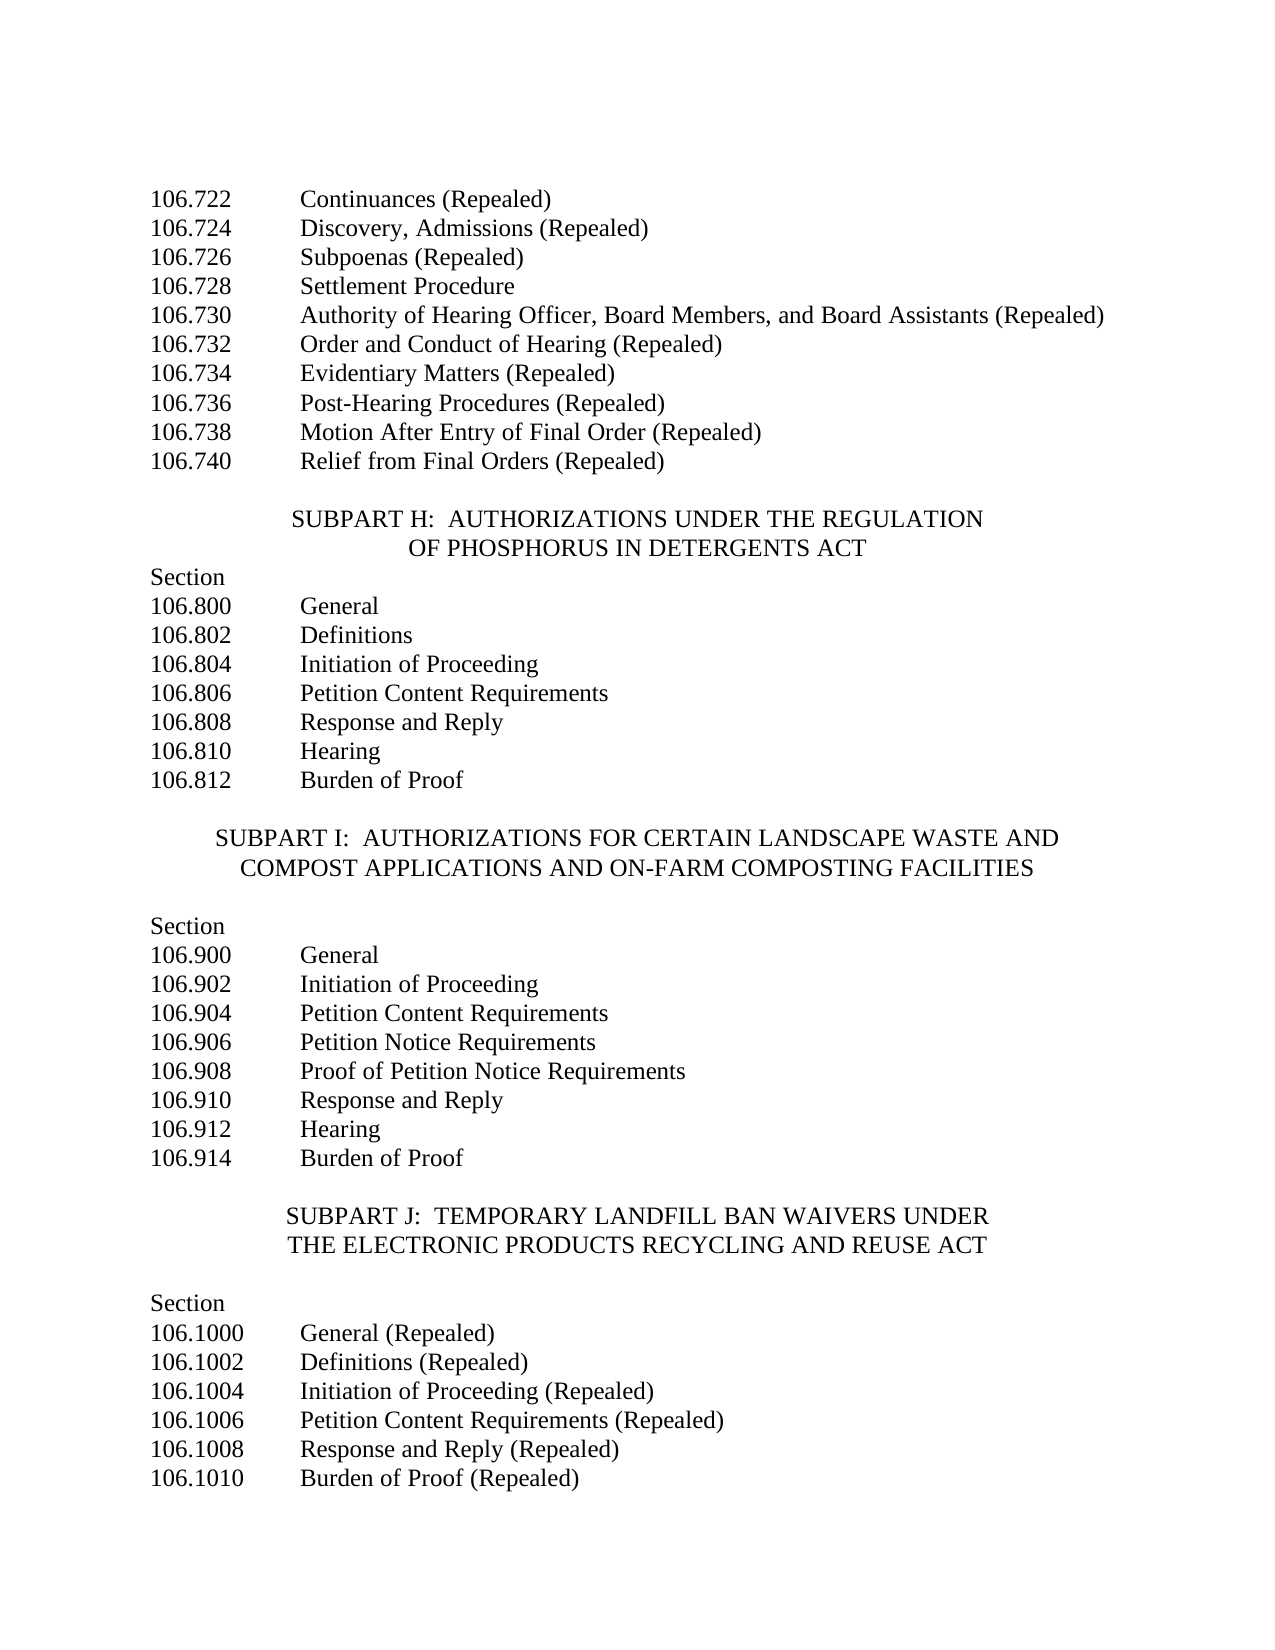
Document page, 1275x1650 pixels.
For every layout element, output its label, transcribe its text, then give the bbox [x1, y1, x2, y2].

text 106.910 Response and Reply [150, 1085, 1125, 1114]
text 106.722 Continuances (Repealed) [150, 184, 1125, 213]
text 106.1000 General (Repealed) [150, 1317, 1125, 1346]
text COMPOST APPLICATIONS AND ON-FARM COMPOSTING FACILITIES [150, 852, 1125, 881]
text Section [150, 562, 1125, 591]
text 106.730 Authority of Hearing Officer, Board Members, and Board Assistants (Repealed) [150, 300, 1125, 329]
text SUBPART J: TEMPORARY LANDFILL BAN WAIVERS UNDER [150, 1201, 1125, 1230]
text THE ELECTRONIC PRODUCTS RECYCLING AND REUSE ACT [150, 1230, 1125, 1259]
text 106.1008 Response and Reply (Repealed) [150, 1434, 1125, 1463]
text 106.732 Order and Conduct of Hearing (Repealed) [150, 329, 1125, 358]
text 106.904 Petition Content Requirements [150, 998, 1125, 1027]
text 106.1002 Definitions (Repealed) [150, 1346, 1125, 1376]
text Section [150, 911, 1125, 939]
text 106.728 Settlement Procedure [150, 271, 1125, 300]
text 106.810 Hearing [150, 736, 1125, 765]
text 106.804 Initiation of Proceeding [150, 649, 1125, 678]
text 106.734 Evidentiary Matters (Repealed) [150, 358, 1125, 387]
text 106.738 Motion After Entry of Final Order (Repealed) [150, 416, 1125, 446]
text 106.902 Initiation of Proceeding [150, 969, 1125, 998]
text 106.736 Post-Hearing Procedures (Repealed) [150, 387, 1125, 416]
text 106.900 General [150, 939, 1125, 969]
text OF PHOSPHORUS IN DETERGENTS ACT [150, 533, 1125, 562]
text 106.806 Petition Content Requirements [150, 678, 1125, 707]
text 106.906 Petition Notice Requirements [150, 1027, 1125, 1056]
text 106.800 General [150, 591, 1125, 620]
text SUBPART I: AUTHORIZATIONS FOR CERTAIN LANDSCAPE WASTE AND [150, 823, 1125, 852]
text Section [150, 1288, 1125, 1317]
text 106.726 Subpoenas (Repealed) [150, 242, 1125, 271]
text SUBPART H: AUTHORIZATIONS UNDER THE REGULATION [150, 504, 1125, 533]
text 106.1004 Initiation of Proceeding (Repealed) [150, 1376, 1125, 1404]
text 106.740 Relief from Final Orders (Repealed) [150, 446, 1125, 474]
text 106.808 Response and Reply [150, 707, 1125, 736]
text 106.908 Proof of Petition Notice Requirements [150, 1056, 1125, 1085]
text 106.812 Burden of Proof [150, 765, 1125, 794]
text 106.1006 Petition Content Requirements (Repealed) [150, 1404, 1125, 1434]
text 106.914 Burden of Proof [150, 1143, 1125, 1172]
text 106.912 Hearing [150, 1114, 1125, 1143]
text 106.724 Discovery, Admissions (Repealed) [150, 213, 1125, 242]
text 106.802 Definitions [150, 620, 1125, 649]
text 106.1010 Burden of Proof (Repealed) [150, 1463, 1125, 1492]
